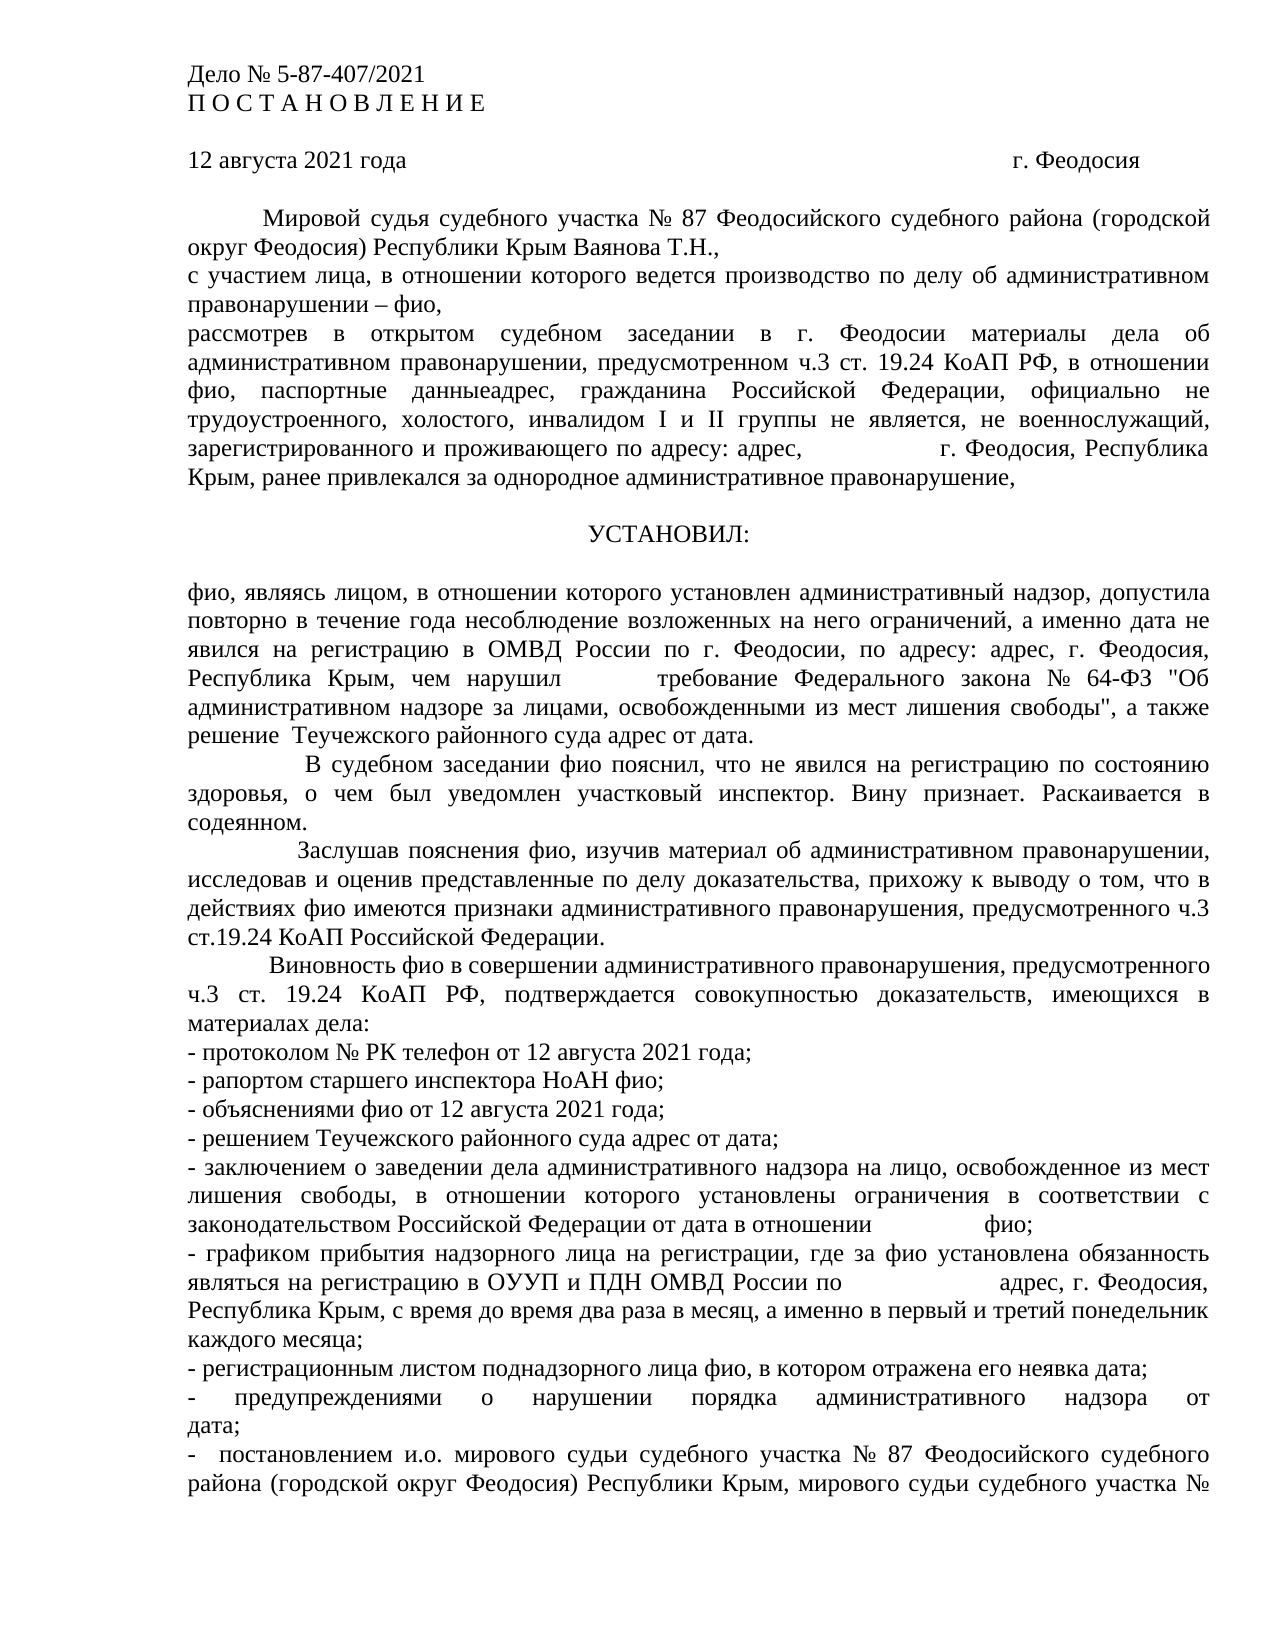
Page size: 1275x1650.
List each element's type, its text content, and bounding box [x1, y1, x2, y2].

text Мировой судья судебного участка № 87 Феодосийского судебного района (городской округ Феодосия) Республики Крым Ваянова Т.Н., [187, 203, 1211, 260]
text УСТАНОВИЛ: [187, 519, 1211, 548]
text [187, 1439, 1211, 1497]
text - предупреждениями о нарушении порядка административного надзора от дата; [187, 1382, 1211, 1439]
text фио, являясь лицом, в отношении которого установлен административный надзор, допустила повторно в течение года несоблюдение возложенных на него ограничений, а именно дата не явился на регистрацию в ОМВД России по г. Феодосии, по адресу: адрес, г. Феодосия, Республика Крым, чем нарушил требование Федерального закона № 64-ФЗ "Об административном надзоре за лицами, освобожденными из мест лишения свободы", а также решение Теучежского районного суда адрес от дата. [187, 577, 1211, 749]
text Виновность фио в совершении административного правонарушения, предусмотренного ч.3 ст. 19.24 КоАП РФ, подтверждается совокупностью доказательств, имеющихся в материалах дела: [187, 950, 1211, 1037]
text В судебном заседании фио пояснил, что не явился на регистрацию по состоянию здоровья, о чем был уведомлен участковый инспектор. Вину признает. Раскаивается в содеянном. [187, 749, 1211, 835]
text - протоколом № РК телефон от 12 августа 2021 года; [187, 1037, 1211, 1065]
text Дело № 5-87-407/2021 [187, 59, 1211, 88]
text - графиком прибытия надзорного лица на регистрации, где за фио установлена обязанность являться на регистрацию в ОУУП и ПДН ОМВД России по адрес, г. Феодосия, Республика Крым, с время до время два раза в месяц, а именно в первый и третий понедельник каждого месяца; [187, 1238, 1211, 1353]
text - рапортом старшего инспектора НоАН фио; [187, 1065, 1211, 1094]
text 12 августа 2021 года г. Феодосия [187, 145, 1211, 174]
text Заслушав пояснения фио, изучив материал об административном правонарушении, исследовав и оценив представленные по делу доказательства, прихожу к выводу о том, что в действиях фио имеются признаки административного правонарушения, предусмотренного ч.3 ст.19.24 КоАП Российской Федерации. [187, 835, 1211, 950]
text с участием лица, в отношении которого ведется производство по делу об административном правонарушении – фио, [187, 260, 1211, 318]
text П О С Т А Н О В Л Е Н И Е [187, 88, 1211, 117]
text - объяснениями фио от 12 августа 2021 года; [187, 1094, 1211, 1123]
text рассмотрев в открытом судебном заседании в г. Феодосии материалы дела об административном правонарушении, предусмотренном ч.3 ст. 19.24 КоАП РФ, в отношении фио, паспортные данныеадрес, гражданина Российской Федерации, официально не трудоустроенного, холостого, инвалидом I и II группы не является, не военнослужащий, зарегистрированного и проживающего по адресу: адрес, г. Феодосия, Республика Крым, ранее привлекался за однородное административное правонарушение, [187, 318, 1211, 490]
text - заключением о заведении дела административного надзора на лицо, освобожденное из мест лишения свободы, в отношении которого установлены ограничения в соответствии с законодательством Российской Федерации от дата в отношении фио; [187, 1152, 1211, 1238]
text - решением Теучежского районного суда адрес от дата; [187, 1123, 1211, 1152]
text - регистрационным листом поднадзорного лица фио, в котором отражена его неявка дата; [187, 1353, 1211, 1382]
